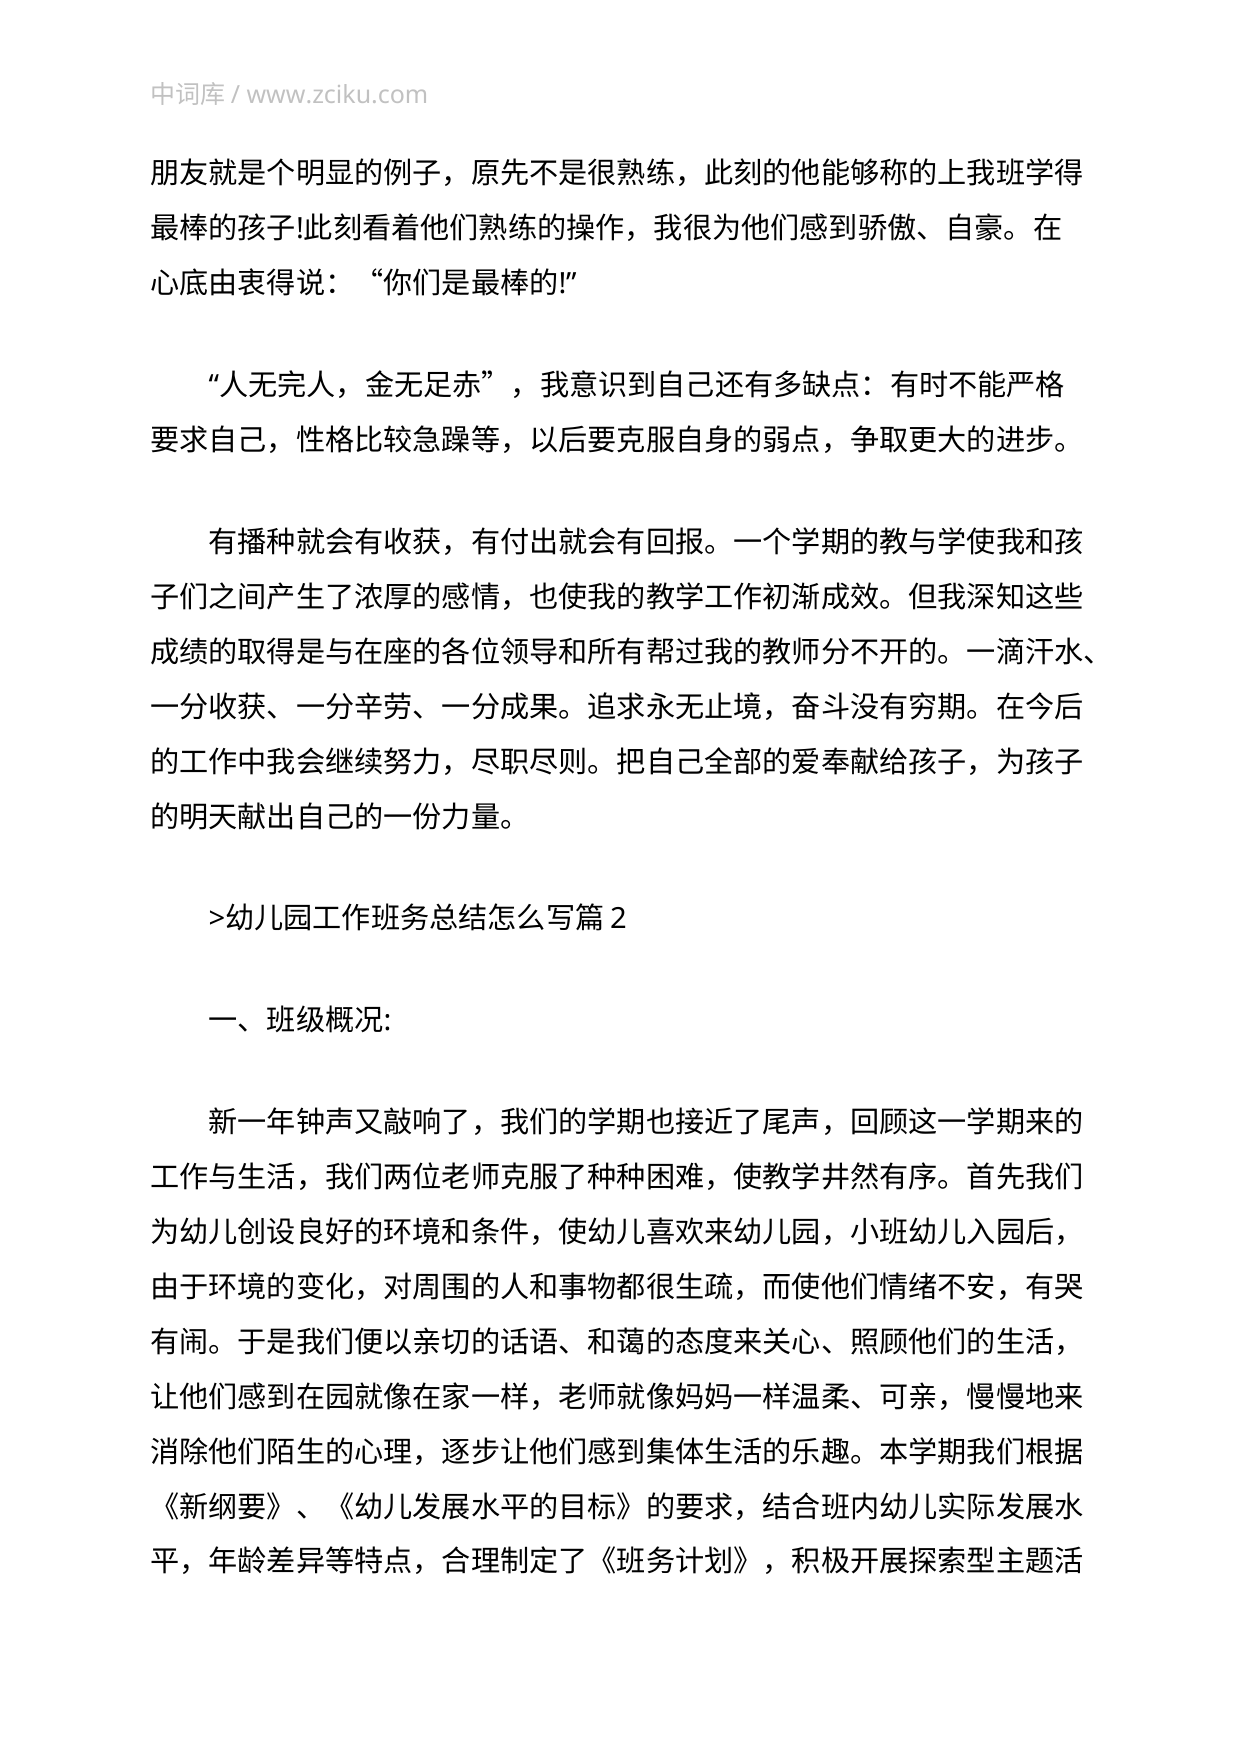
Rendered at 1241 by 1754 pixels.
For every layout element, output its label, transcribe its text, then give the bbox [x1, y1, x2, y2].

text 有播种就会有收获，有付出就会有回报。一个学期的教与学使我和孩子们之间产生了浓厚的感情，也使我的教学工作初渐成效。但我深知这些成绩的取得是与在座的各位领导和所有帮过我的教师分不开的。一滴汗水、一分收获、一分辛劳、一分成果。追求永无止境，奋斗没有穷期。在今后的工作中我会继续努力，尽职尽则。把自己全部的爱奉献给孩子，为孩子的明天献出自己的一份力量。 [150, 519, 1090, 835]
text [150, 1099, 1090, 1580]
text 一、班级概况: [150, 997, 1090, 1039]
text >幼儿园工作班务总结怎么写篇2 [150, 895, 1090, 937]
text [150, 150, 1090, 302]
text “人无完人，金无足赤”，我意识到自己还有多缺点：有时不能严格要求自己，性格比较急躁等，以后要克服自身的弱点，争取更大的进步。 [150, 362, 1090, 459]
